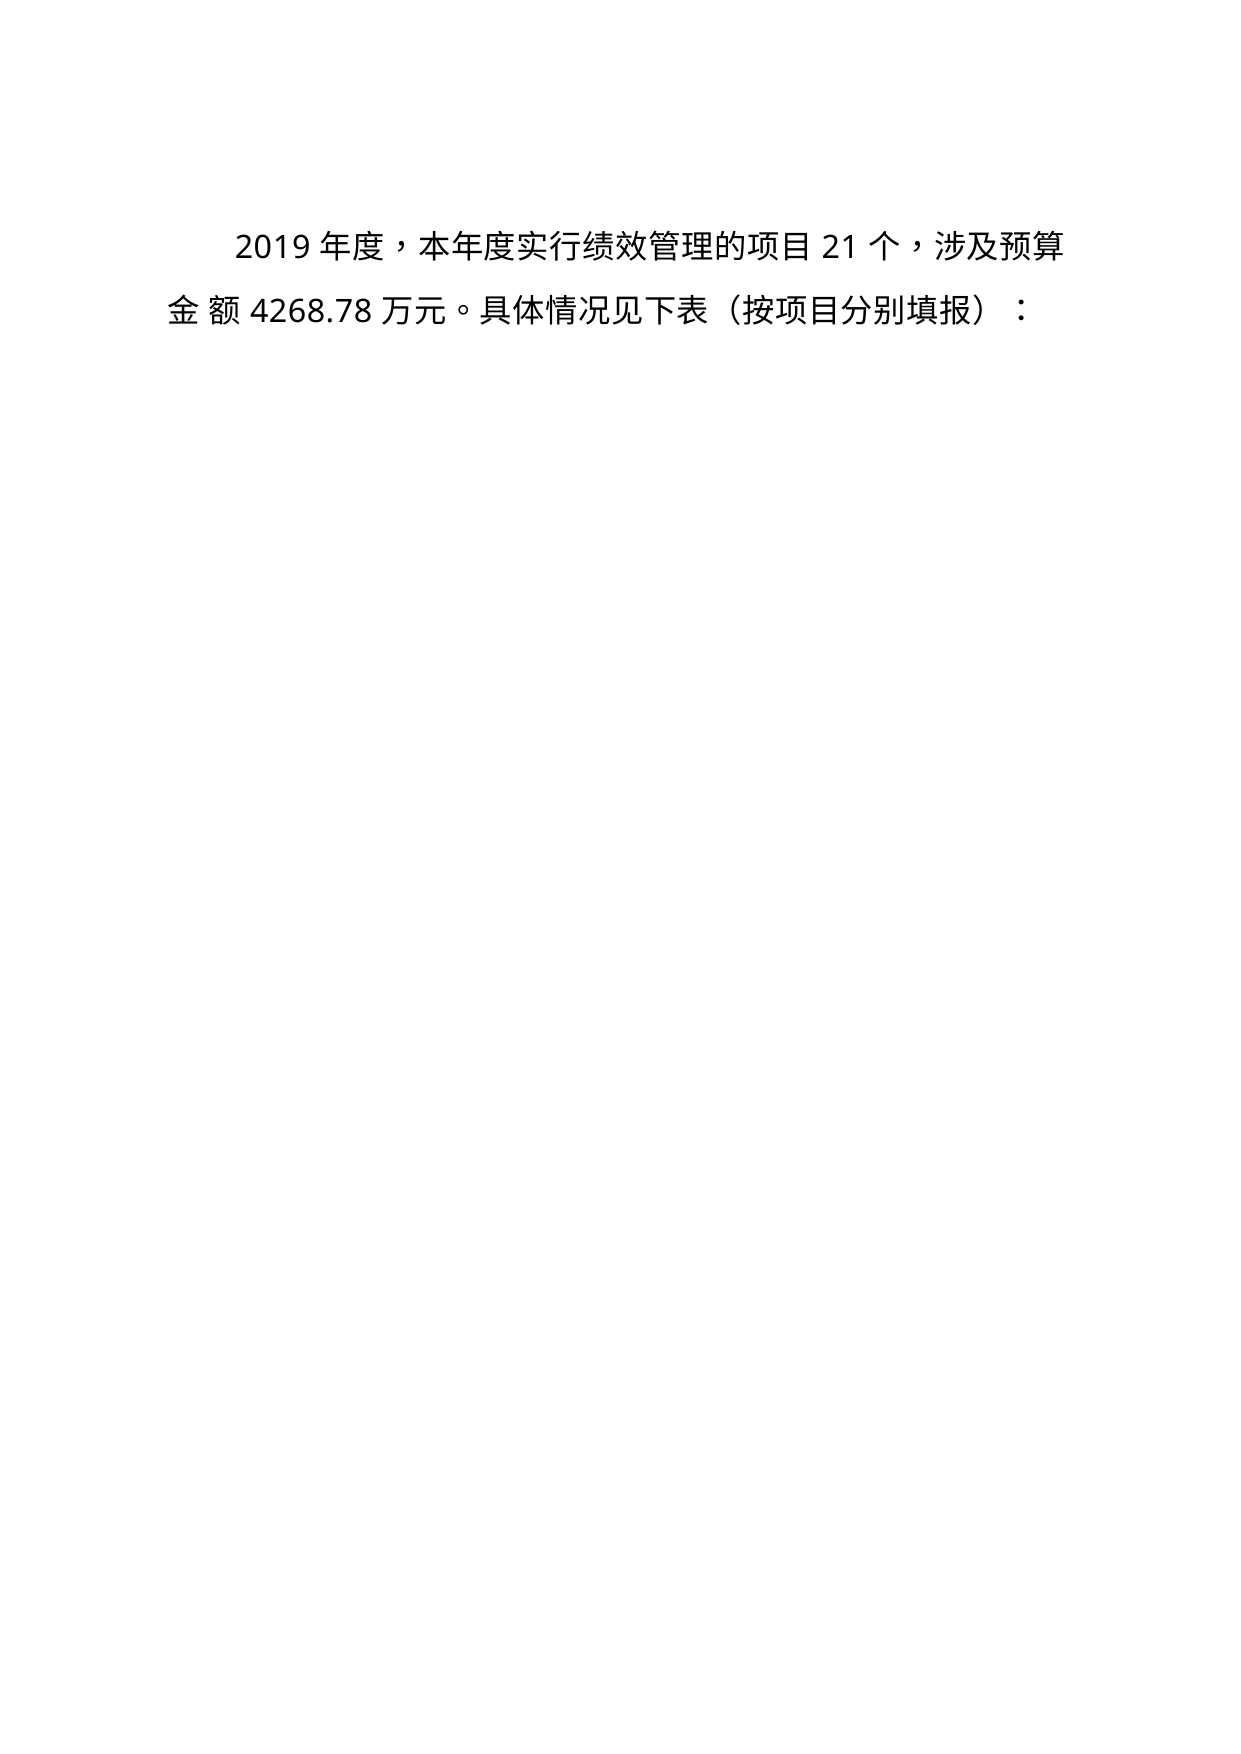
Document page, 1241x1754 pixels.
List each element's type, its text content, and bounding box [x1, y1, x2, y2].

text 2019 年度，本年度实行绩效管理的项目 21 个，涉及预算金 额 4268.78 万元。具体情况见下表（按项目分别填报）： [167, 223, 1090, 332]
